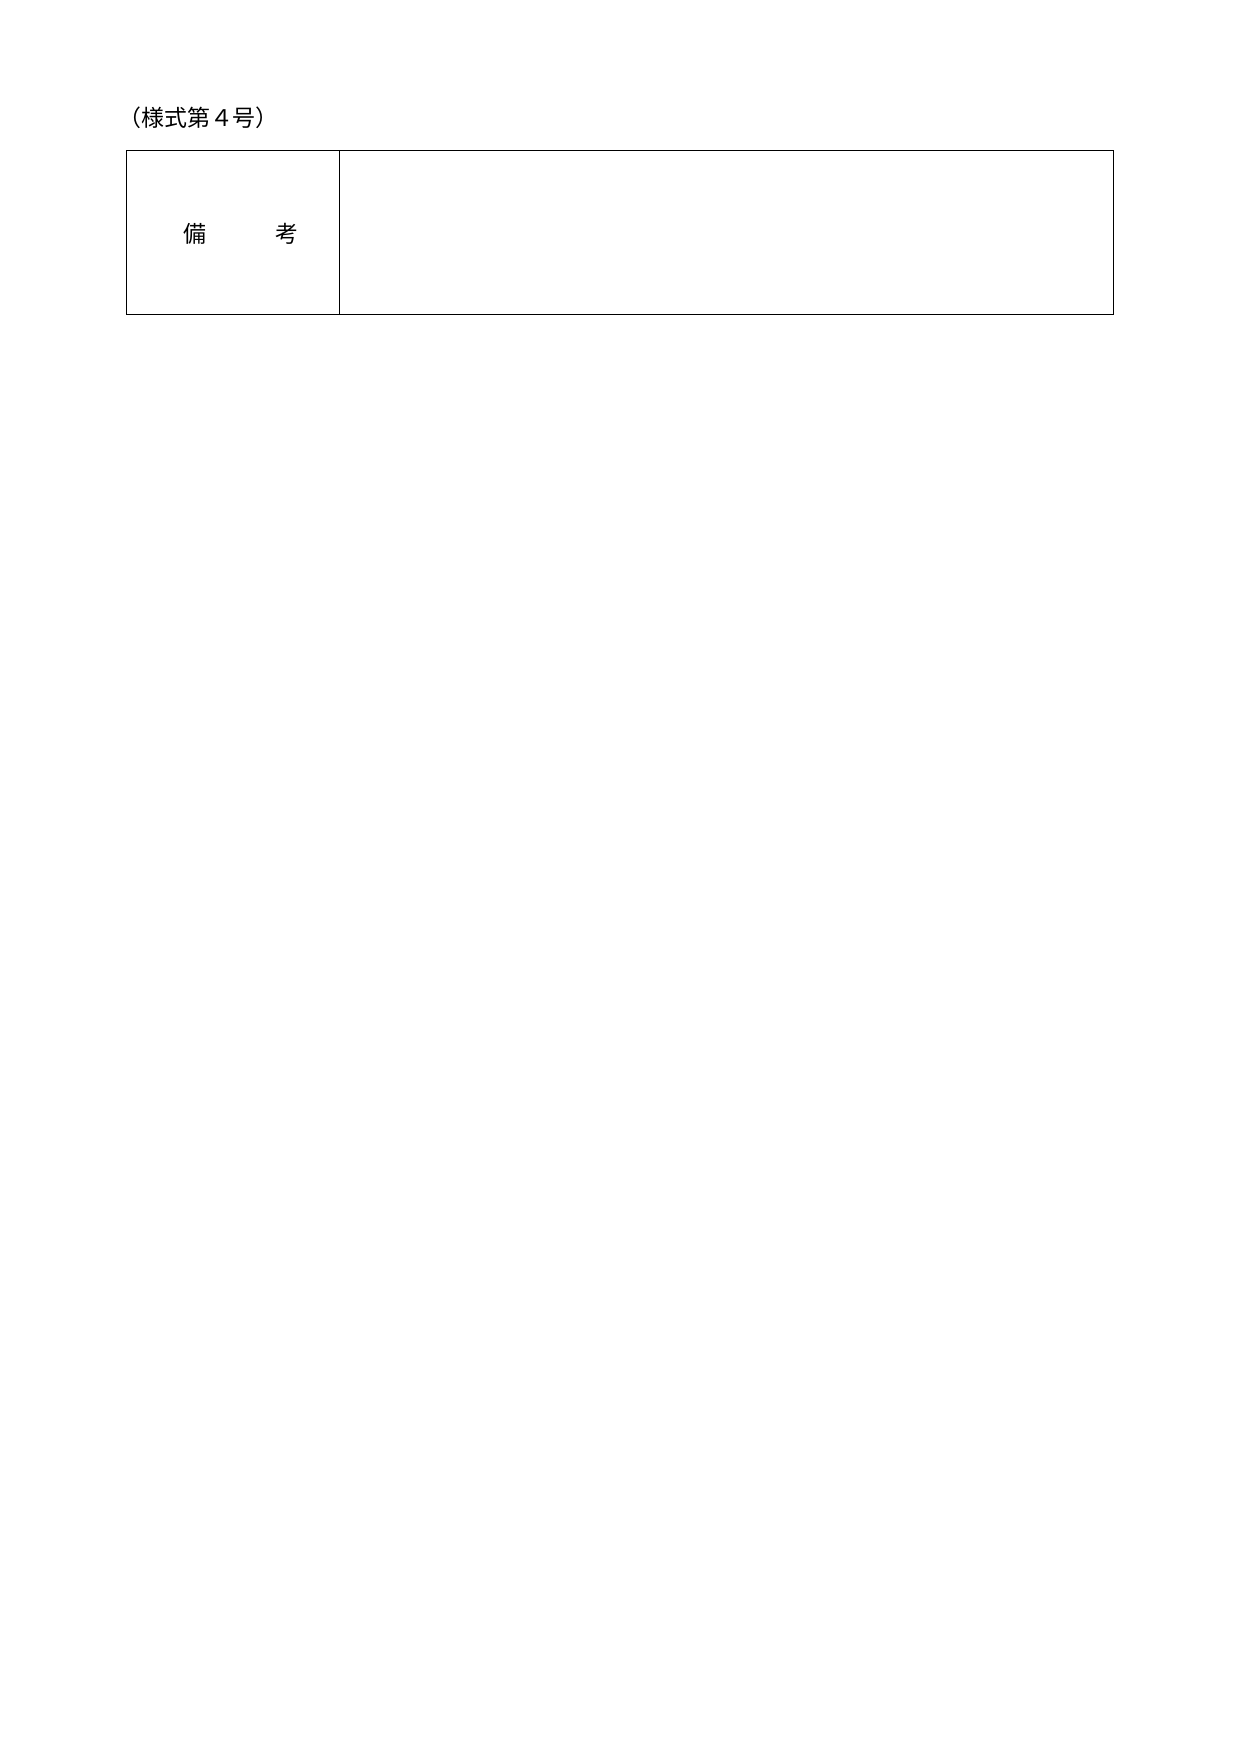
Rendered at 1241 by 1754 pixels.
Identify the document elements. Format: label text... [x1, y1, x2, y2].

table_cell 備 考 [127, 151, 339, 314]
table_cell [340, 151, 1113, 314]
